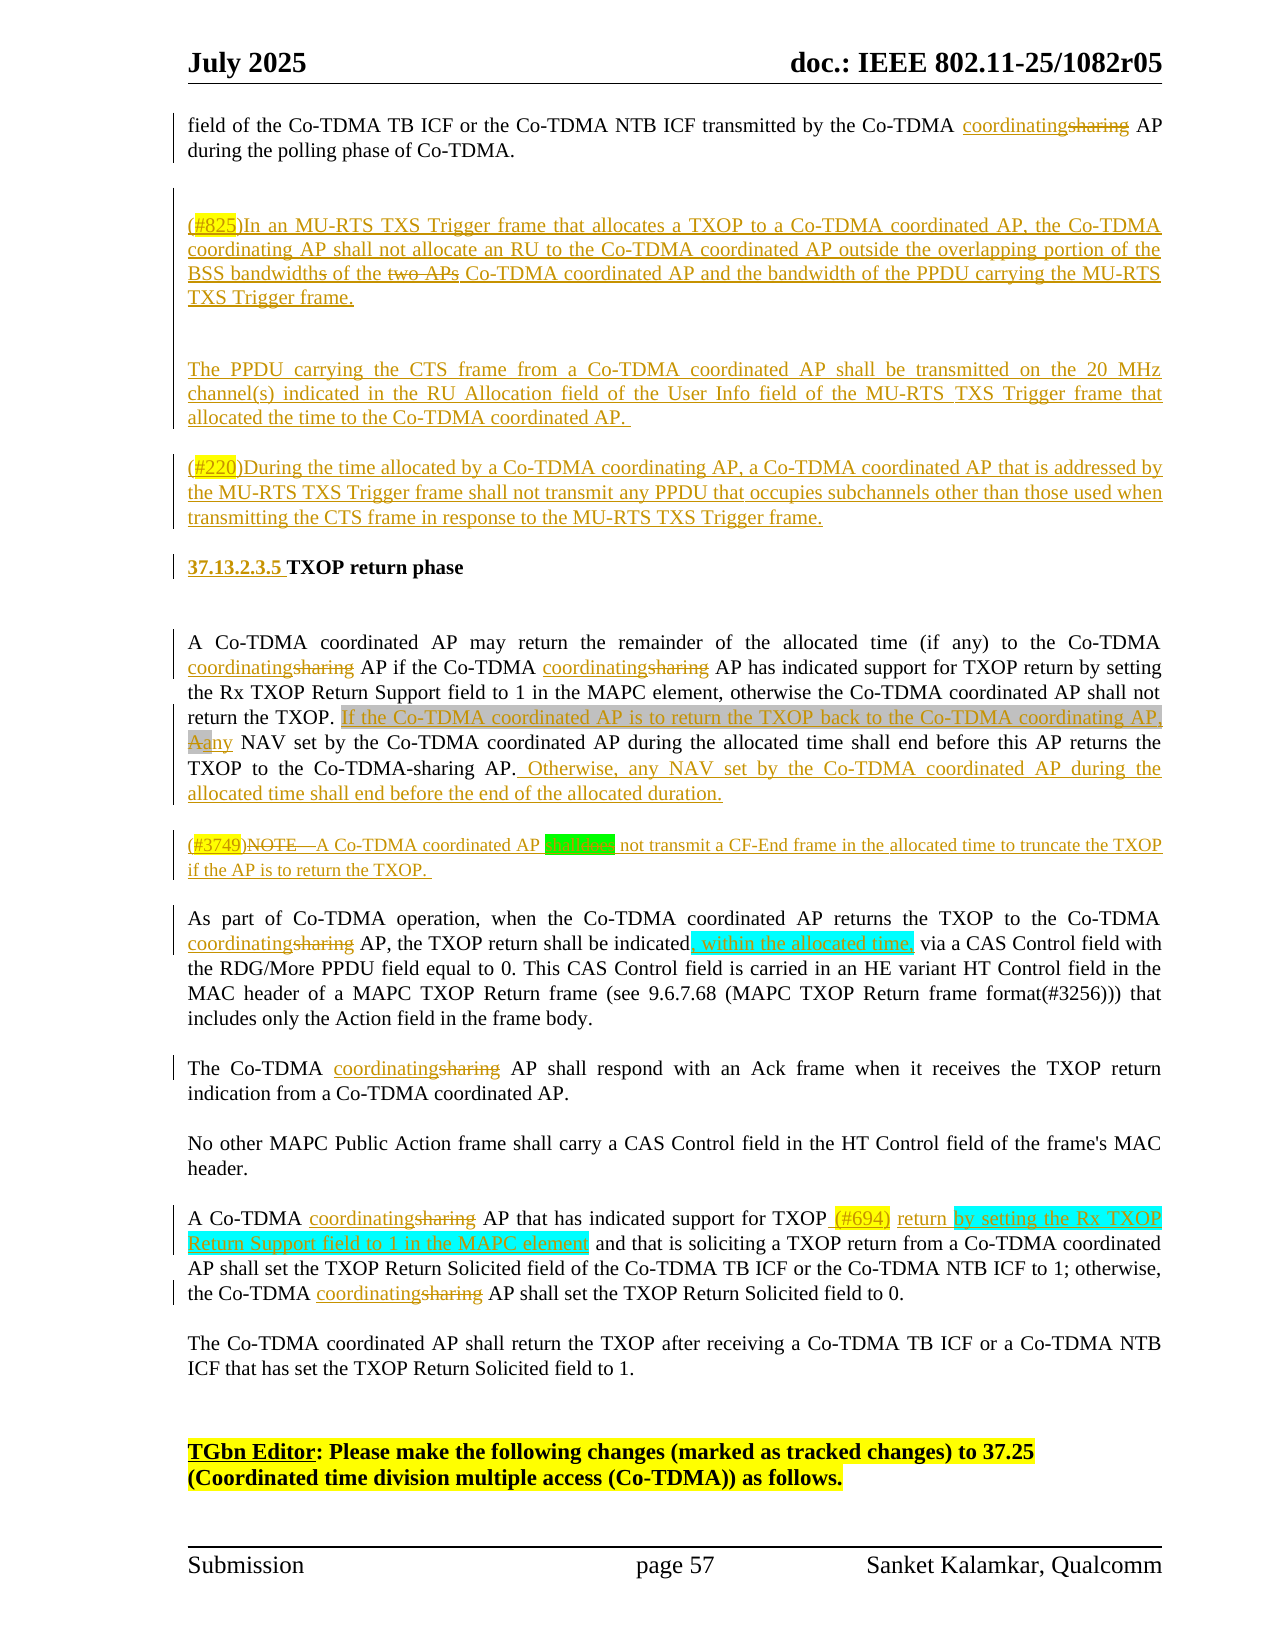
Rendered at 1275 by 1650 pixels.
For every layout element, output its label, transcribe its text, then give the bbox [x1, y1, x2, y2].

text The Co-TDMA AP shall respond with an Ack frame when it receives the TXOP return indication from a Co-TDMA coordinated AP. [187, 1055, 1162, 1105]
text The Co-TDMA coordinated AP shall return the TXOP after receiving a Co-TDMA TB ICF or a Co-TDMA NTB ICF that has set the TXOP Return Solicited field to 1. [187, 1330, 1162, 1380]
text TGbn Editor: Please make the following changes (marked as tracked changes) to 37.25 (Coordinated time division multiple access (Co-TDMA)) as follows. [843, 1438, 1162, 1491]
text TXOP return phase [187, 554, 1162, 579]
text No other MAPC Public Action frame shall carry a CAS Control field in the HT Control field of the frame's MAC header. [187, 1130, 1162, 1180]
text A Co-TDMA AP that has indicated support for TXOP and that is soliciting a TXOP return from a Co-TDMA coordinated AP shall set the TXOP Return Solicited field of the Co-TDMA TB ICF or the Co-TDMA NTB ICF to 1; otherwise, the Co-TDMA AP shall set the TXOP Return Solicited field to 0. [187, 1205, 1162, 1305]
text As part of Co-TDMA operation, when the Co-TDMA coordinated AP returns the TXOP to the Co-TDMA AP, the TXOP return shall be indicated via a CAS Control field with the RDG/More PPDU field equal to 0. This CAS Control field is carried in an HE variant HT Control field in the MAC header of a MAPC TXOP Return frame (see 9.6.7.68 (MAPC TXOP Return frame format(#3256))) that includes only the Action field in the frame body. [187, 905, 1162, 1030]
text A Co-TDMA coordinated AP may return the remainder of the allocated time (if any) to the Co-TDMA AP if the Co-TDMA AP has indicated support for TXOP return by setting the Rx TXOP Return Support field to 1 in the MAPC element, otherwise the Co-TDMA coordinated AP shall not return the TXOP. NAV set by the Co-TDMA coordinated AP during the allocated time shall end before this AP returns the TXOP to the Co-TDMA-sharing AP. [187, 629, 1162, 805]
